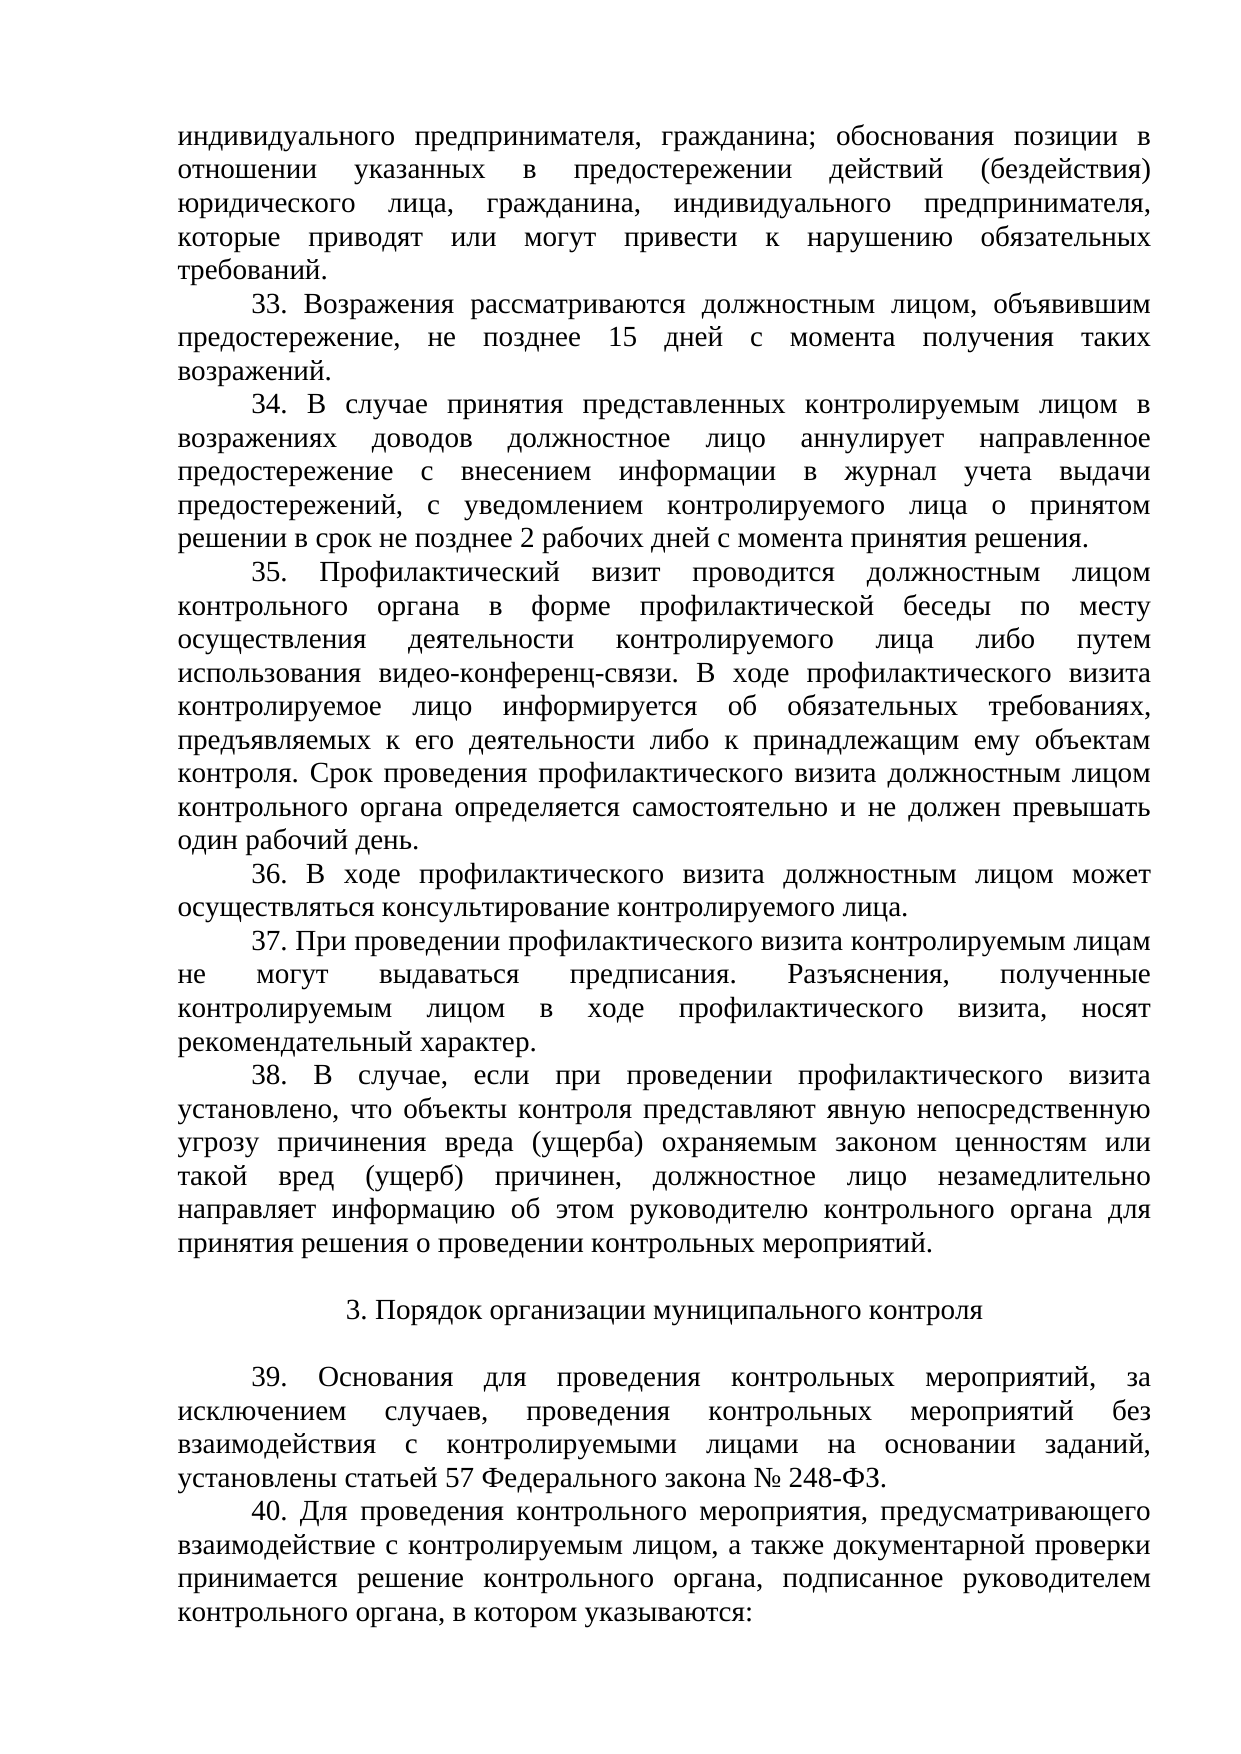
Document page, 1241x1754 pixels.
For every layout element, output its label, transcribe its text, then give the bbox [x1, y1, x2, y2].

text 36. В ходе профилактического визита должностным лицом может осуществляться консультирование контролируемого лица. [177, 856, 1152, 923]
text 3. Порядок организации муниципального контроля [177, 1292, 1152, 1326]
text 33. Возражения рассматриваются должностным лицом, объявившим предостережение, не позднее 15 дней с момента получения таких возражений. [177, 286, 1152, 386]
text 38. В случае, если при проведении профилактического визита установлено, что объекты контроля представляют явную непосредственную угрозу причинения вреда (ущерба) охраняемым законом ценностям или такой вред (ущерб) причинен, должностное лицо незамедлительно направляет информацию об этом руководителю контрольного органа для принятия решения о проведении контрольных мероприятий. [177, 1057, 1152, 1258]
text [177, 118, 1152, 286]
text 34. В случае принятия представленных контролируемым лицом в возражениях доводов должностное лицо аннулирует направленное предостережение с внесением информации в журнал учета выдачи предостережений, с уведомлением контролируемого лица о принятом решении в срок не позднее 2 рабочих дней с момента принятия решения. [177, 386, 1152, 554]
text 37. При проведении профилактического визита контролируемым лицам не могут выдаваться предписания. Разъяснения, полученные контролируемым лицом в ходе профилактического визита, носят рекомендательный характер. [177, 923, 1152, 1057]
text 35. Профилактический визит проводится должностным лицом контрольного органа в форме профилактической беседы по месту осуществления деятельности контролируемого лица либо путем использования видео-конференц-связи. В ходе профилактического визита контролируемое лицо информируется об обязательных требованиях, предъявляемых к его деятельности либо к принадлежащим ему объектам контроля. Срок проведения профилактического визита должностным лицом контрольного органа определяется самостоятельно и не должен превышать один рабочий день. [177, 554, 1152, 856]
text 39. Основания для проведения контрольных мероприятий, за исключением случаев, проведения контрольных мероприятий без взаимодействия с контролируемыми лицами на основании заданий, установлены статьей 57 Федерального закона № 248-ФЗ. [177, 1359, 1152, 1493]
text 40. Для проведения контрольного мероприятия, предусматривающего взаимодействие с контролируемым лицом, а также документарной проверки принимается решение контрольного органа, подписанное руководителем контрольного органа, в котором указываются: [177, 1493, 1152, 1627]
